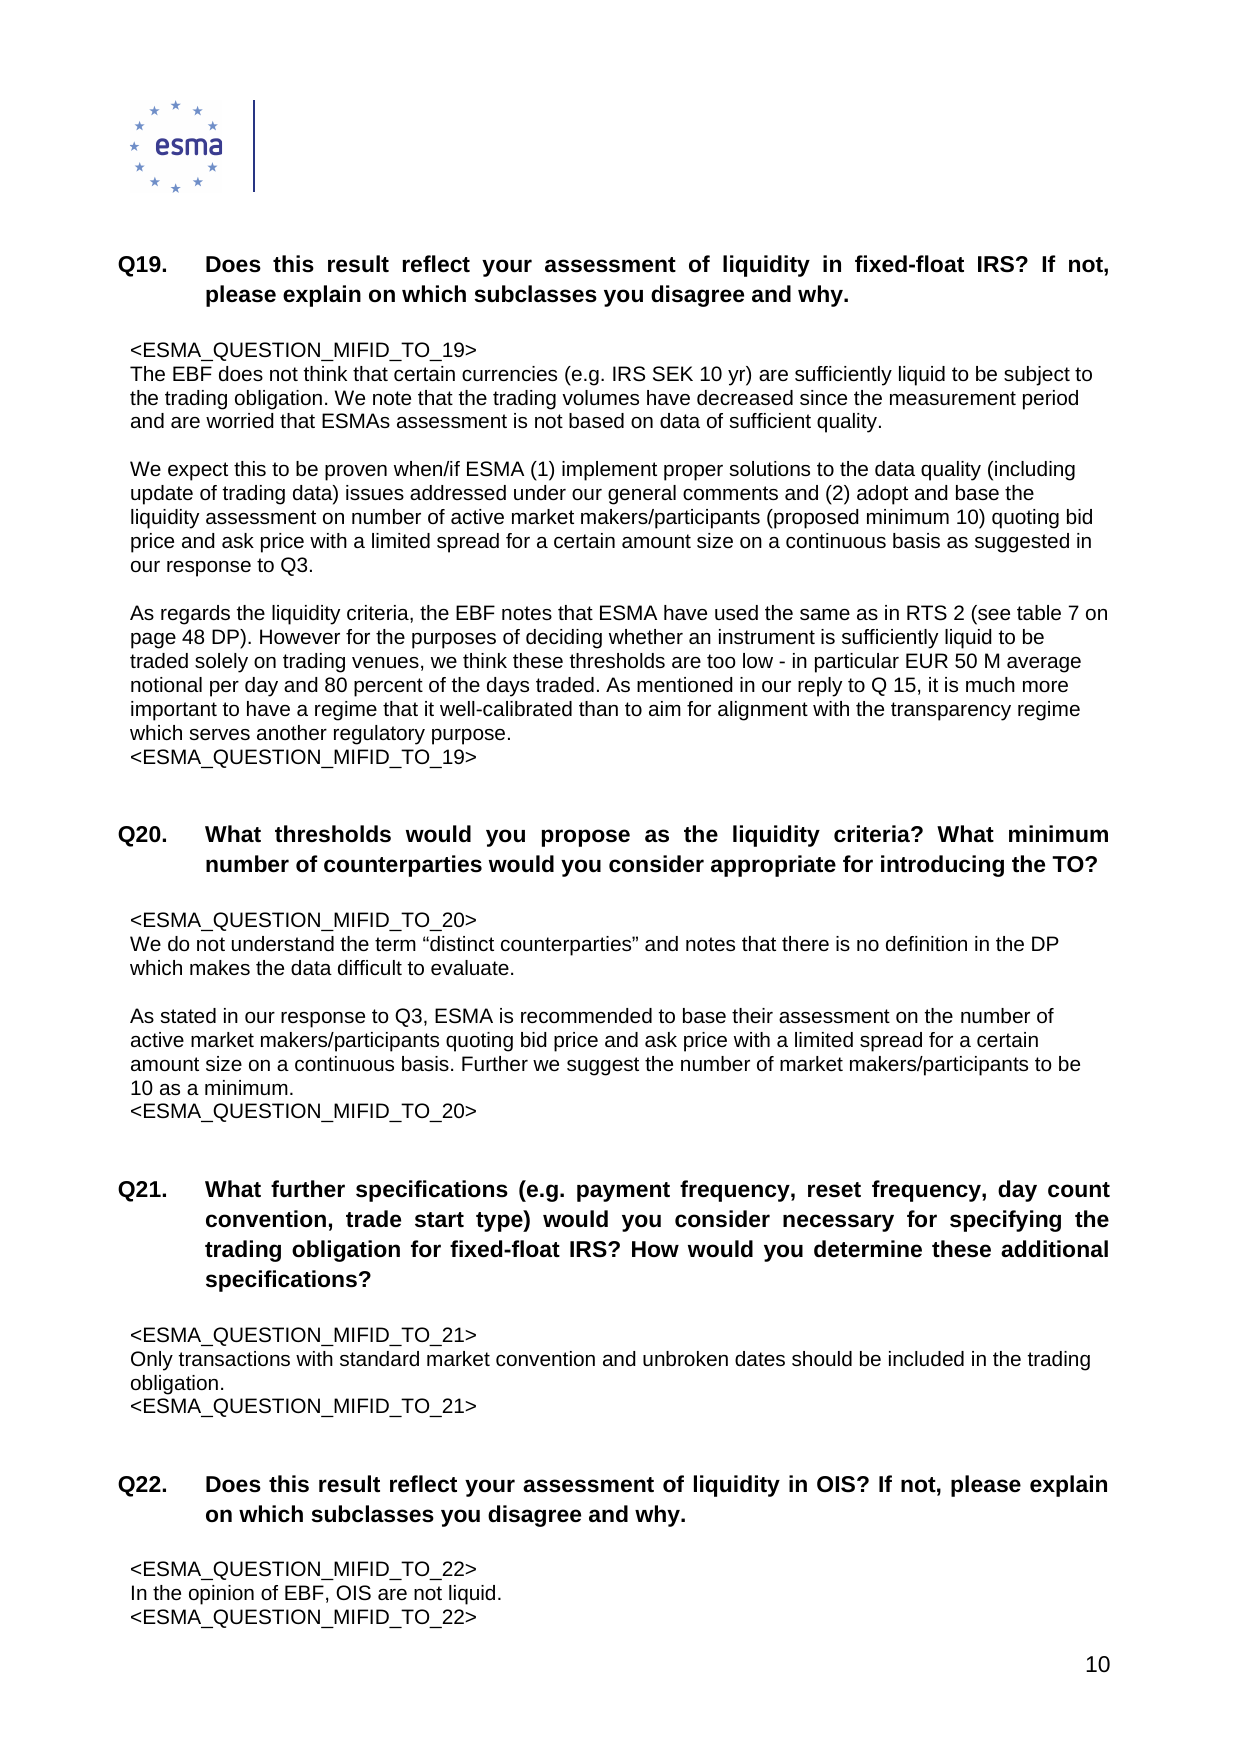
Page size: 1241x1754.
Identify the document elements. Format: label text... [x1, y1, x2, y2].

text <ESMA_QUESTION_MIFID_TO_22> [130, 1605, 1110, 1629]
text Does this result reflect your assessment of liquidity in OIS? If not, please explain on which subclasses you disagree and why. [167, 1471, 1110, 1527]
text What thresholds would you propose as the liquidity criteria? What minimum number of counterparties would you consider appropriate for introducing the TO? [167, 821, 1110, 878]
text <ESMA_QUESTION_MIFID_TO_22> [130, 1557, 1110, 1581]
text <ESMA_QUESTION_MIFID_TO_21> [130, 1394, 1110, 1418]
text <ESMA_QUESTION_MIFID_TO_19> [130, 337, 1110, 361]
text <ESMA_QUESTION_MIFID_TO_19> [130, 745, 1110, 769]
text Does this result reflect your assessment of liquidity in fixed-float IRS? If not, please explain on which subclasses you disagree and why. [167, 251, 1110, 308]
text The EBF does not think that certain currencies (e.g. IRS SEK 10 yr) are sufficiently liquid to be subject to the trading obligation. We note that the trading volumes have decreased since the measurement period and are worried that ESMAs assessment is not based on data of sufficient quality. [130, 361, 1110, 433]
picture [129, 100, 223, 193]
text As stated in our response to Q3, ESMA is recommended to base their assessment on the number of active market makers/participants quoting bid price and ask price with a limited spread for a certain amount size on a continuous basis. Further we suggest the number of market makers/participants to be 10 as a minimum. [130, 1003, 1110, 1099]
text We expect this to be proven when/if ESMA (1) implement proper solutions to the data quality (including update of trading data) issues addressed under our general comments and (2) adopt and base the liquidity assessment on number of active market makers/participants (proposed minimum 10) quoting bid price and ask price with a limited spread for a certain amount size on a continuous basis as suggested in our response to Q3. [130, 457, 1110, 577]
text What further specifications (e.g. payment frequency, reset frequency, day count convention, trade start type) would you consider necessary for specifying the trading obligation for fixed-float IRS? How would you determine these additional specifications? [167, 1176, 1110, 1293]
text As regards the liquidity criteria, the EBF notes that ESMA have used the same as in RTS 2 (see table 7 on page 48 DP). However for the purposes of deciding whether an instrument is sufficiently liquid to be traded solely on trading venues, we think these thresholds are too low - in particular EUR 50 M average notional per day and 80 percent of the days traded. As mentioned in our reply to Q 15, it is much more important to have a regime that it well-calibrated than to aim for alignment with the transparency regime which serves another regulatory purpose. [130, 601, 1110, 745]
text In the opinion of EBF, OIS are not liquid. [130, 1581, 1110, 1605]
text <ESMA_QUESTION_MIFID_TO_20> [130, 1099, 1110, 1123]
text We do not understand the term “distinct counterparties” and notes that there is no definition in the DP which makes the data difficult to evaluate. [130, 932, 1110, 979]
text <ESMA_QUESTION_MIFID_TO_21> [130, 1322, 1110, 1346]
text Only transactions with standard market convention and unbroken dates should be included in the trading obligation. [130, 1346, 1110, 1394]
text <ESMA_QUESTION_MIFID_TO_20> [130, 908, 1110, 932]
